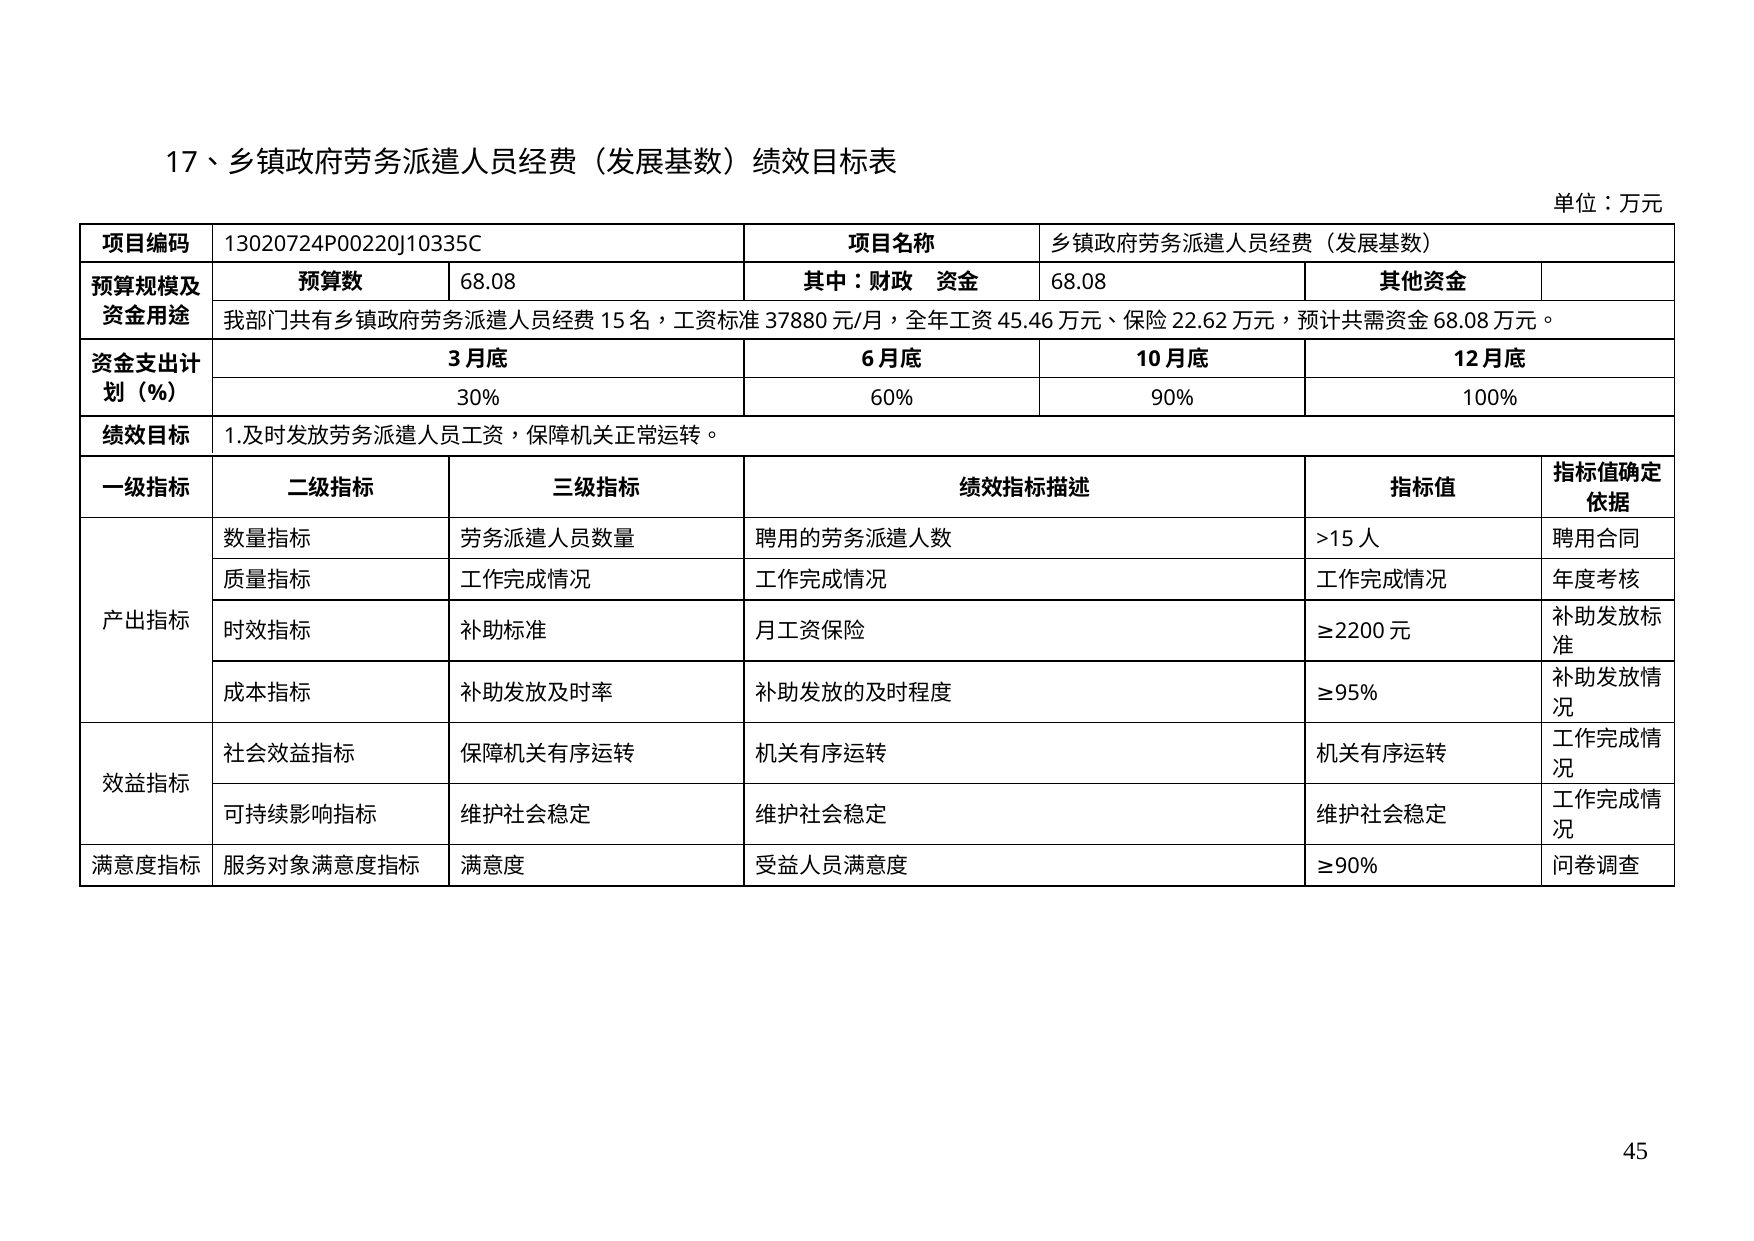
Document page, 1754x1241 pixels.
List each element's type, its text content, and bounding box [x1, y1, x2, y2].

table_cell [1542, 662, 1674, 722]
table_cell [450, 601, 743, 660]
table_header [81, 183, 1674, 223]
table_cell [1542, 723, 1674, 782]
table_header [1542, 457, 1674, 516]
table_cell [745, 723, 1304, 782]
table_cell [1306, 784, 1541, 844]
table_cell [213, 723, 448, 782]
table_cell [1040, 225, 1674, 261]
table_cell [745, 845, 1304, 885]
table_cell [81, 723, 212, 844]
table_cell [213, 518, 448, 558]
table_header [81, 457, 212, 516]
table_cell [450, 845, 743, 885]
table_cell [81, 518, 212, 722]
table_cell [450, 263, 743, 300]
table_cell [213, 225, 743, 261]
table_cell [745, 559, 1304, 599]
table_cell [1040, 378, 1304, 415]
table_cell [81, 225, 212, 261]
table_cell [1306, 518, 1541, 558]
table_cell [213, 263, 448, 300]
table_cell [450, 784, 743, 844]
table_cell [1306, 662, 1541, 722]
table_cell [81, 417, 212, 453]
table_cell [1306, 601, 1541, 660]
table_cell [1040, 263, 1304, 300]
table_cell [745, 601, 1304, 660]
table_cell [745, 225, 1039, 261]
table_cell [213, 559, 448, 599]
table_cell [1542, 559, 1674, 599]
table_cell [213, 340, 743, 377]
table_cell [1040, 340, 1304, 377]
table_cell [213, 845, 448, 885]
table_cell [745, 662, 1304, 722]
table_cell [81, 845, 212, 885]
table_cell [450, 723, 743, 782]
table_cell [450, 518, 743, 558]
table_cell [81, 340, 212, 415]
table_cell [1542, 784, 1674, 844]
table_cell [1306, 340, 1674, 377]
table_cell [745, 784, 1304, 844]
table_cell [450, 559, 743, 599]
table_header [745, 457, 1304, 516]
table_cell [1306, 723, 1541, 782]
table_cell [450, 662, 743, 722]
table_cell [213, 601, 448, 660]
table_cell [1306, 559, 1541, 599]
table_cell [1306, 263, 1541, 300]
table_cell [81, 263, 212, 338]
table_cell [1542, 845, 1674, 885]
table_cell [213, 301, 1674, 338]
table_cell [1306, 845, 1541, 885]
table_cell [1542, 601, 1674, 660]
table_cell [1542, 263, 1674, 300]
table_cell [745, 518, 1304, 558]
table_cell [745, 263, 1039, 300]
text 17、乡镇政府劳务派遣人员经费（发展基数）绩效目标表 [106, 142, 1648, 181]
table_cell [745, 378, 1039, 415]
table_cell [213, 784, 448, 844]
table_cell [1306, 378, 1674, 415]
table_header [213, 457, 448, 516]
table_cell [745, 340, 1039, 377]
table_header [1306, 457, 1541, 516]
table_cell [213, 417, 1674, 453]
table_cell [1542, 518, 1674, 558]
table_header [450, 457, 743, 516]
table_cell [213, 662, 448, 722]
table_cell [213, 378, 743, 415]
